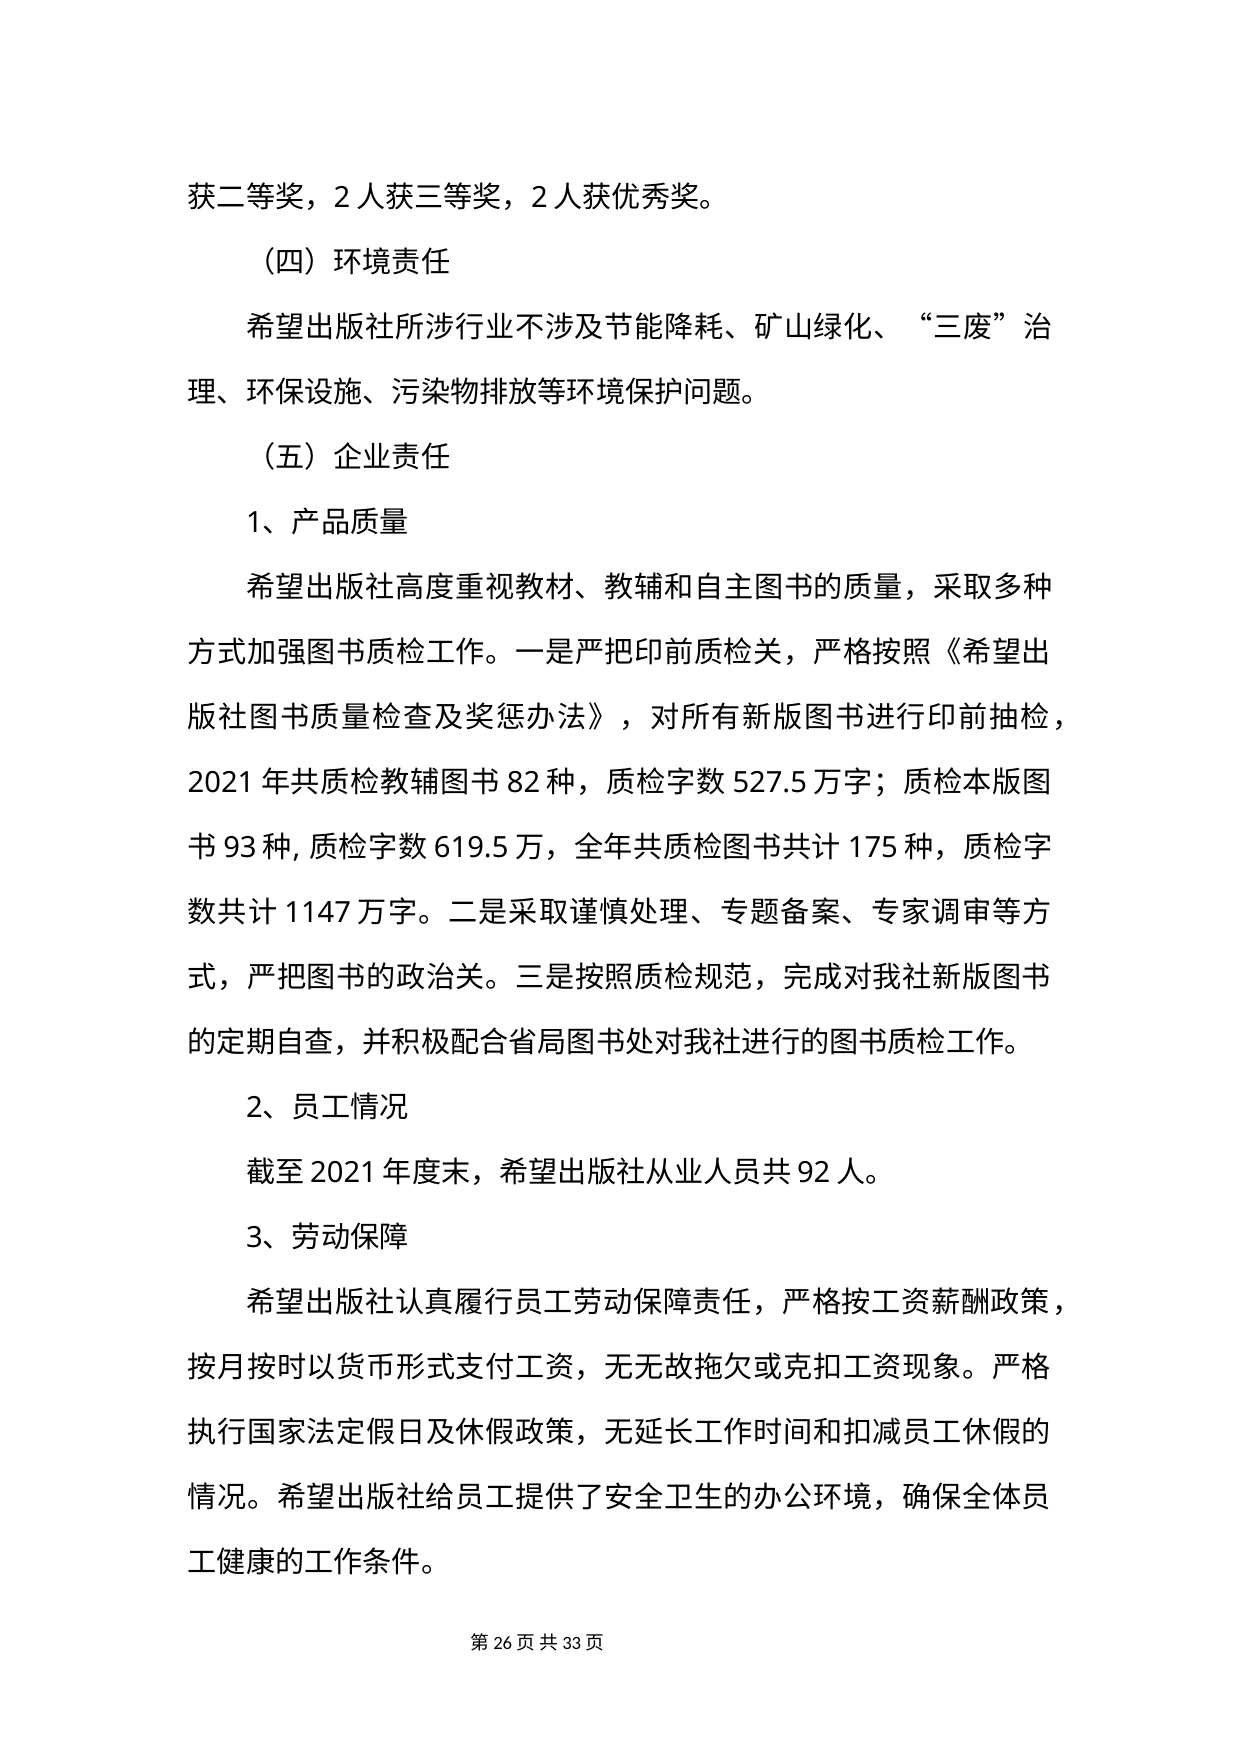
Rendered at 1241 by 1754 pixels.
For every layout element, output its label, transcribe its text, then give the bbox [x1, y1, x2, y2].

text 希望出版社高度重视教材、教辅和自主图书的质量，采取多种方式加强图书质检工作。一是严把印前质检关，严格按照《希望出版社图书质量检查及奖惩办法》，对所有新版图书进行印前抽检，2021年共质检教辅图书82种，质检字数527.5万字；质检本版图书93种, 质检字数619.5万，全年共质检图书共计175种，质检字数共计1147万字。二是采取谨慎处理、专题备案、专家调审等方式，严把图书的政治关。三是按照质检规范，完成对我社新版图书的定期自查，并积极配合省局图书处对我社进行的图书质检工作。 [187, 552, 1053, 1072]
text 2、员工情况 [187, 1072, 1053, 1137]
text 截至2021年度末，希望出版社从业人员共92人。 [187, 1137, 1053, 1202]
text 3、劳动保障 [187, 1202, 1053, 1267]
text 希望出版社认真履行员工劳动保障责任，严格按工资薪酬政策，按月按时以货币形式支付工资，无无故拖欠或克扣工资现象。严格执行国家法定假日及休假政策，无延长工作时间和扣减员工休假的情况。希望出版社给员工提供了安全卫生的办公环境，确保全体员工健康的工作条件。 [187, 1267, 1053, 1592]
text 1、产品质量 [187, 487, 1053, 552]
text （五）企业责任 [187, 422, 1053, 487]
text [187, 162, 1053, 227]
text 希望出版社所涉行业不涉及节能降耗、矿山绿化、“三废”治理、环保设施、污染物排放等环境保护问题。 [187, 292, 1053, 422]
text （四）环境责任 [187, 227, 1053, 292]
